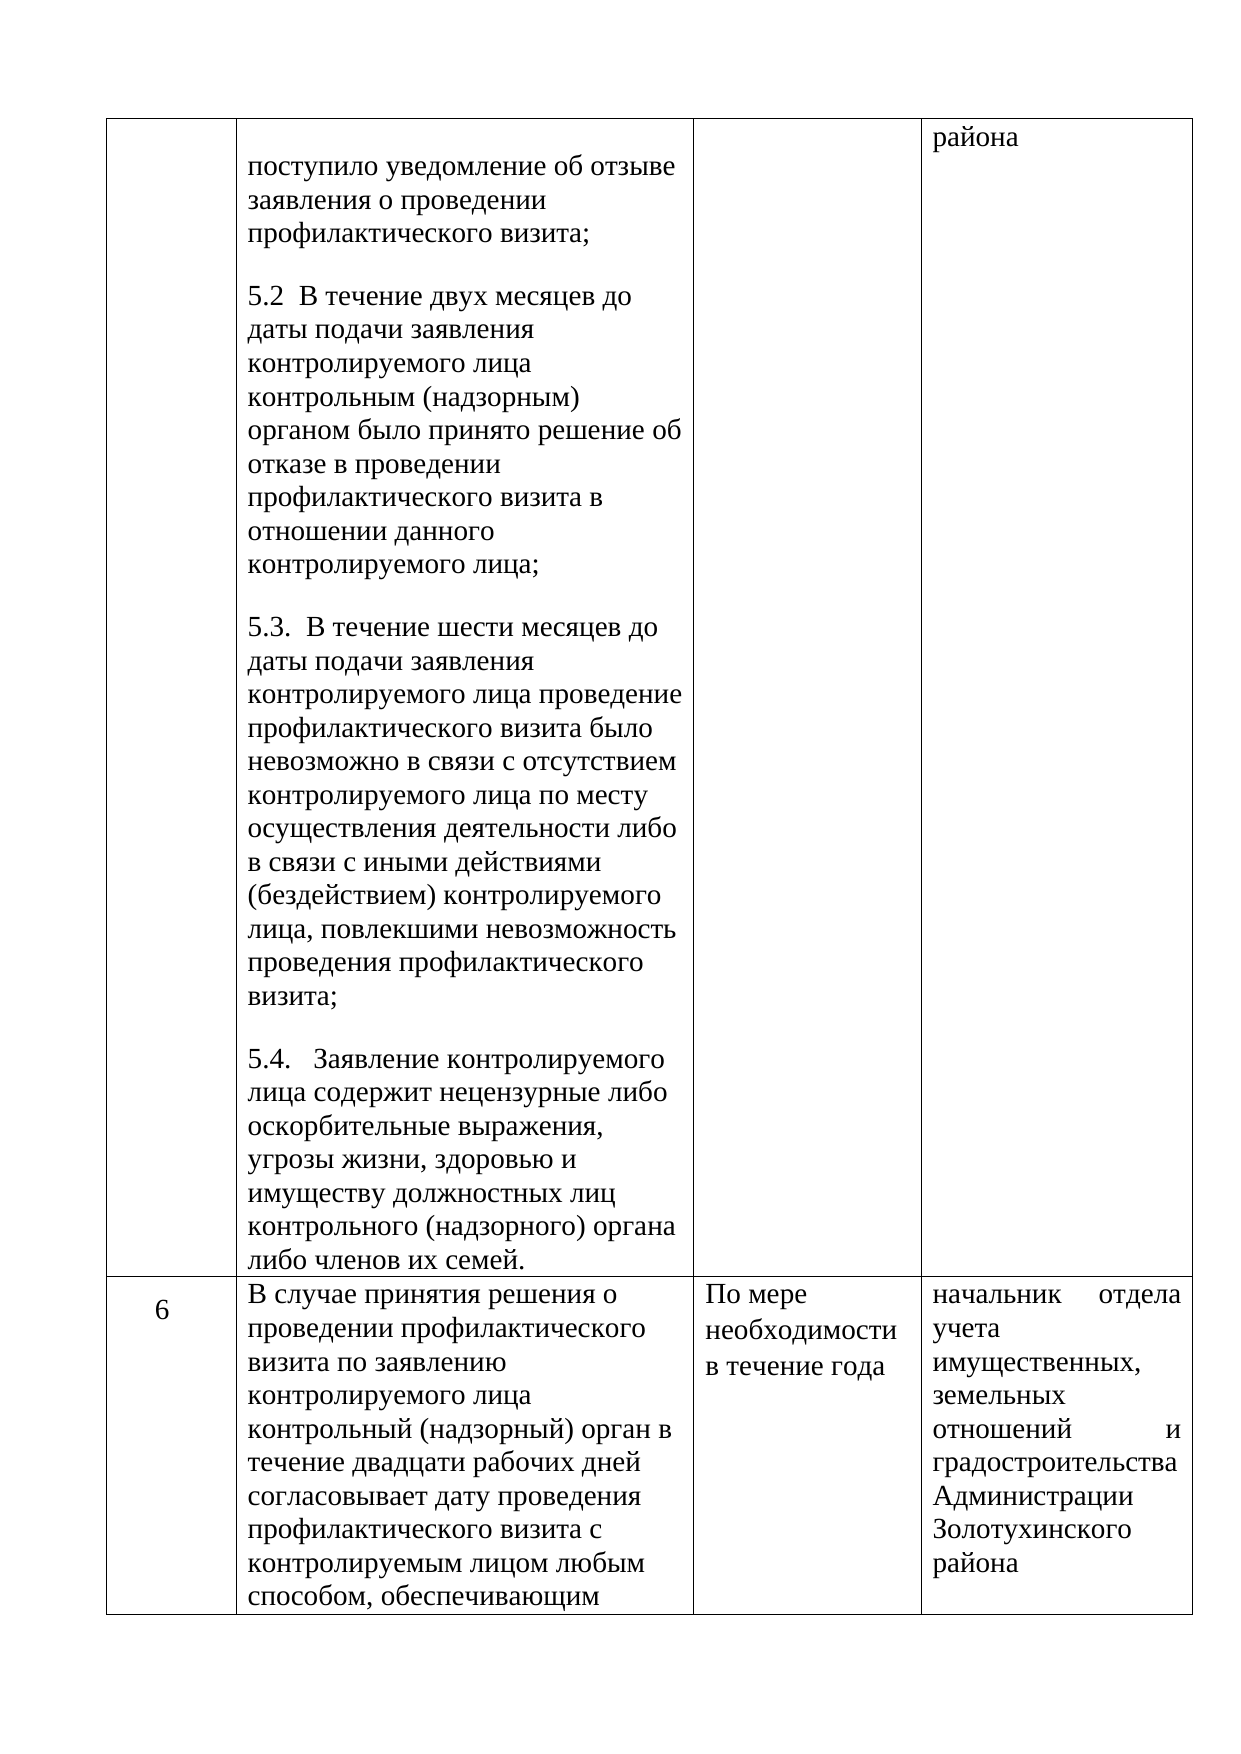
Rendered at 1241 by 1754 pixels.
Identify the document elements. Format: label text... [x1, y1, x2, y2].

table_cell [694, 119, 921, 1276]
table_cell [237, 1277, 693, 1614]
table_cell 6 [107, 1277, 236, 1614]
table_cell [922, 1277, 1192, 1614]
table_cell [237, 119, 693, 1276]
table_cell 5 [107, 119, 236, 1276]
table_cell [694, 1277, 921, 1614]
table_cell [922, 119, 1192, 1276]
